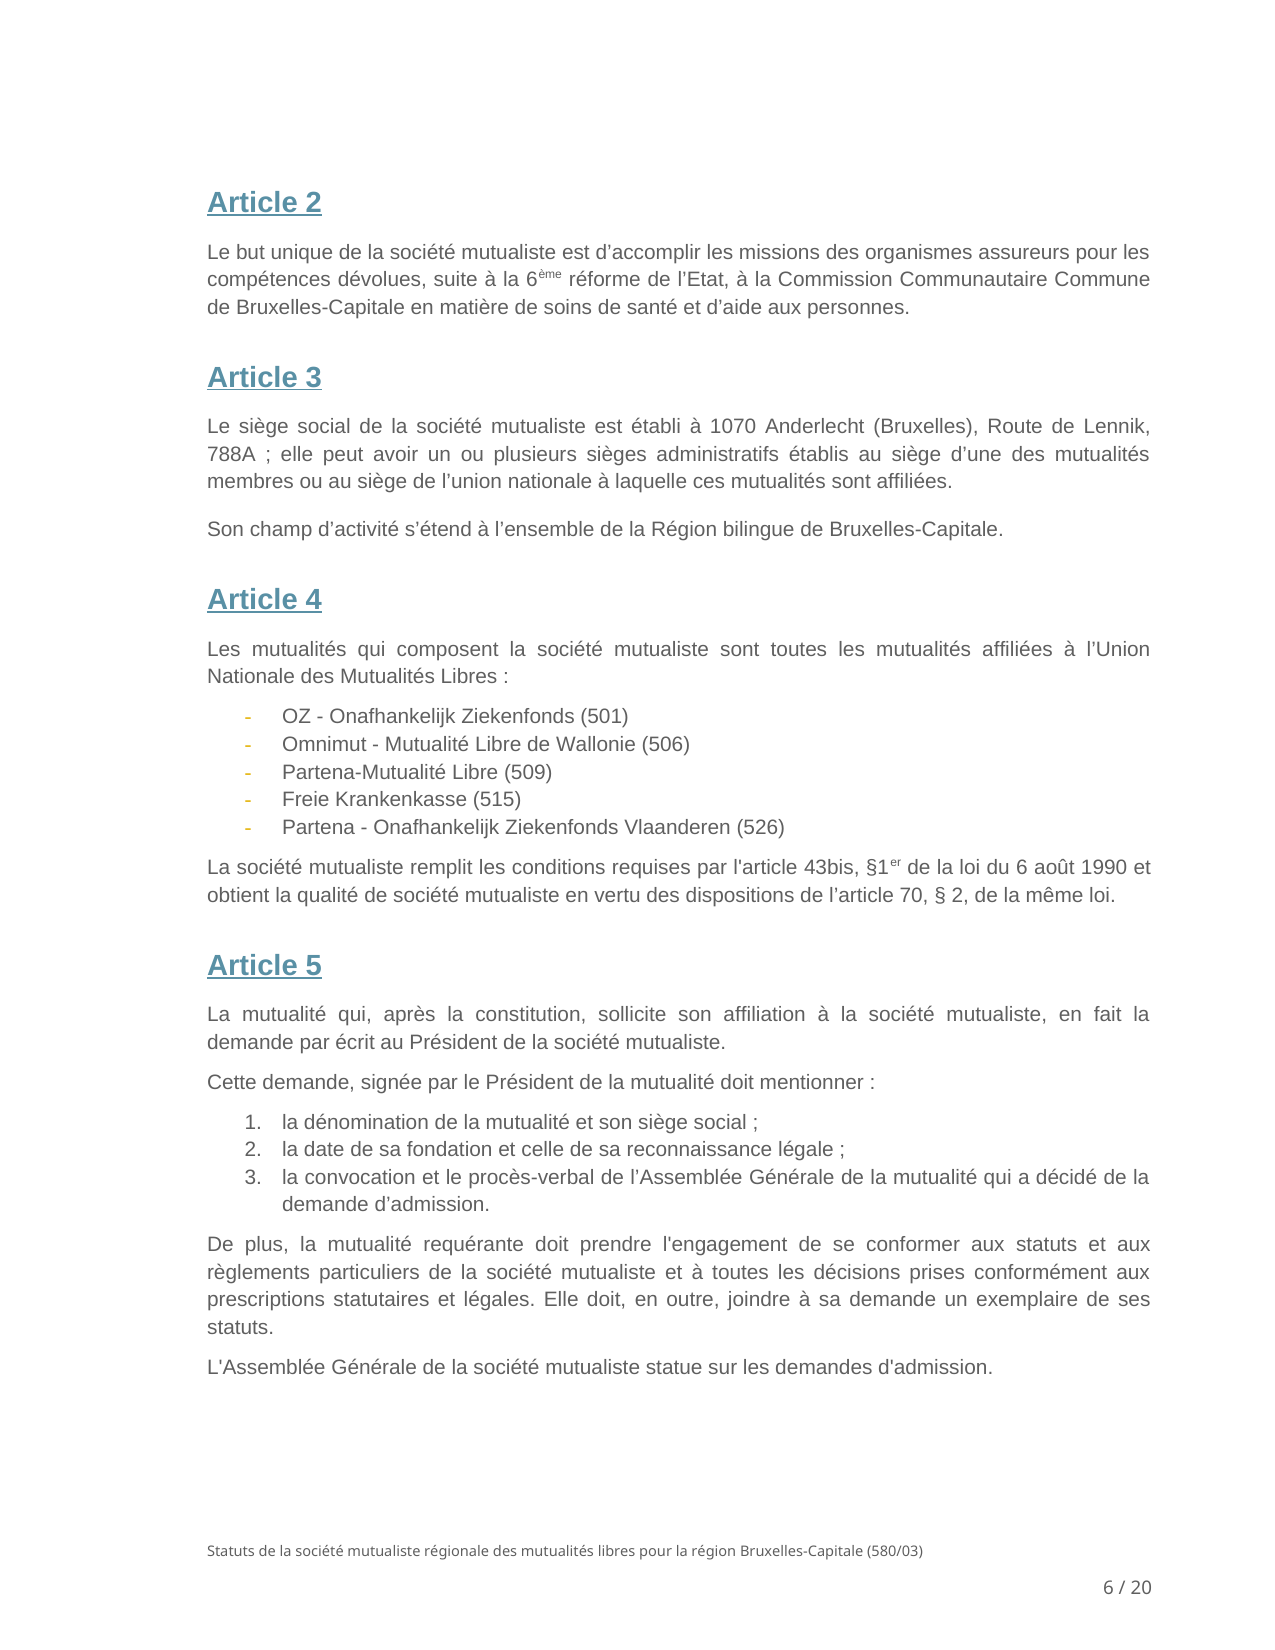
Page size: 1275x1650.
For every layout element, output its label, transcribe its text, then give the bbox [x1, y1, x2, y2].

list OZ - Onafhankelijk Ziekenfonds (501) [244, 704, 1152, 728]
text Le siège social de la société mutualiste est établi à 1070 Anderlecht (Bruxelles), Route de Lennik, 788A ; elle peut avoir un ou plusieurs sièges administratifs établis au siège d’une des mutualités membres ou au siège de l’union nationale à laquelle ces mutualités sont affiliées. [207, 414, 1152, 493]
text Les mutualités qui composent la société mutualiste sont toutes les mutualités affiliées à l’Union Nationale des Mutualités Libres : [207, 637, 1152, 688]
text Le but unique de la société mutualiste est d’accomplir les missions des organismes assureurs pour les compétences dévolues, suite à la 6ème réforme de l’Etat, à la Commission Communautaire Commune de Bruxelles-Capitale en matière de soins de santé et d’aide aux personnes. [207, 239, 1152, 318]
subtitle Article 4 [207, 582, 1152, 616]
list Freie Krankenkasse (515) [244, 787, 1152, 811]
subtitle Article 5 [207, 948, 1152, 981]
list Omnimut - Mutualité Libre de Wallonie (506) [244, 732, 1152, 756]
subtitle Article 2 [207, 185, 1152, 219]
text L'Assemblée Générale de la société mutualiste statue sur les demandes d'admission. [207, 1354, 1152, 1378]
list la date de sa fondation et celle de sa reconnaissance légale ; [244, 1137, 1152, 1161]
text De plus, la mutualité requérante doit prendre l'engagement de se conformer aux statuts et aux règlements particuliers de la société mutualiste et à toutes les décisions prises conformément aux prescriptions statutaires et légales. Elle doit, en outre, joindre à sa demande un exemplaire de ses statuts. [207, 1232, 1152, 1338]
text La société mutualiste remplit les conditions requises par l'article 43bis, §1er de la loi du 6 août 1990 et obtient la qualité de société mutualiste en vertu des dispositions de l’article 70, § 2, de la même loi. [207, 855, 1152, 907]
list la convocation et le procès-verbal de l’Assemblée Générale de la mutualité qui a décidé de la demande d’admission. [244, 1164, 1152, 1216]
text Cette demande, signée par le Président de la mutualité doit mentionner : [207, 1069, 1152, 1093]
list la dénomination de la mutualité et son siège social ; [244, 1109, 1152, 1133]
subtitle Article 3 [207, 359, 1152, 393]
list Partena - Onafhankelijk Ziekenfonds Vlaanderen (526) [244, 815, 1152, 839]
text Son champ d’activité s’étend à l’ensemble de la Région bilingue de Bruxelles-Capitale. [207, 517, 1152, 541]
list Partena-Mutualité Libre (509) [244, 759, 1152, 784]
text La mutualité qui, après la constitution, sollicite son affiliation à la société mutualiste, en fait la demande par écrit au Président de la société mutualiste. [207, 1002, 1152, 1053]
